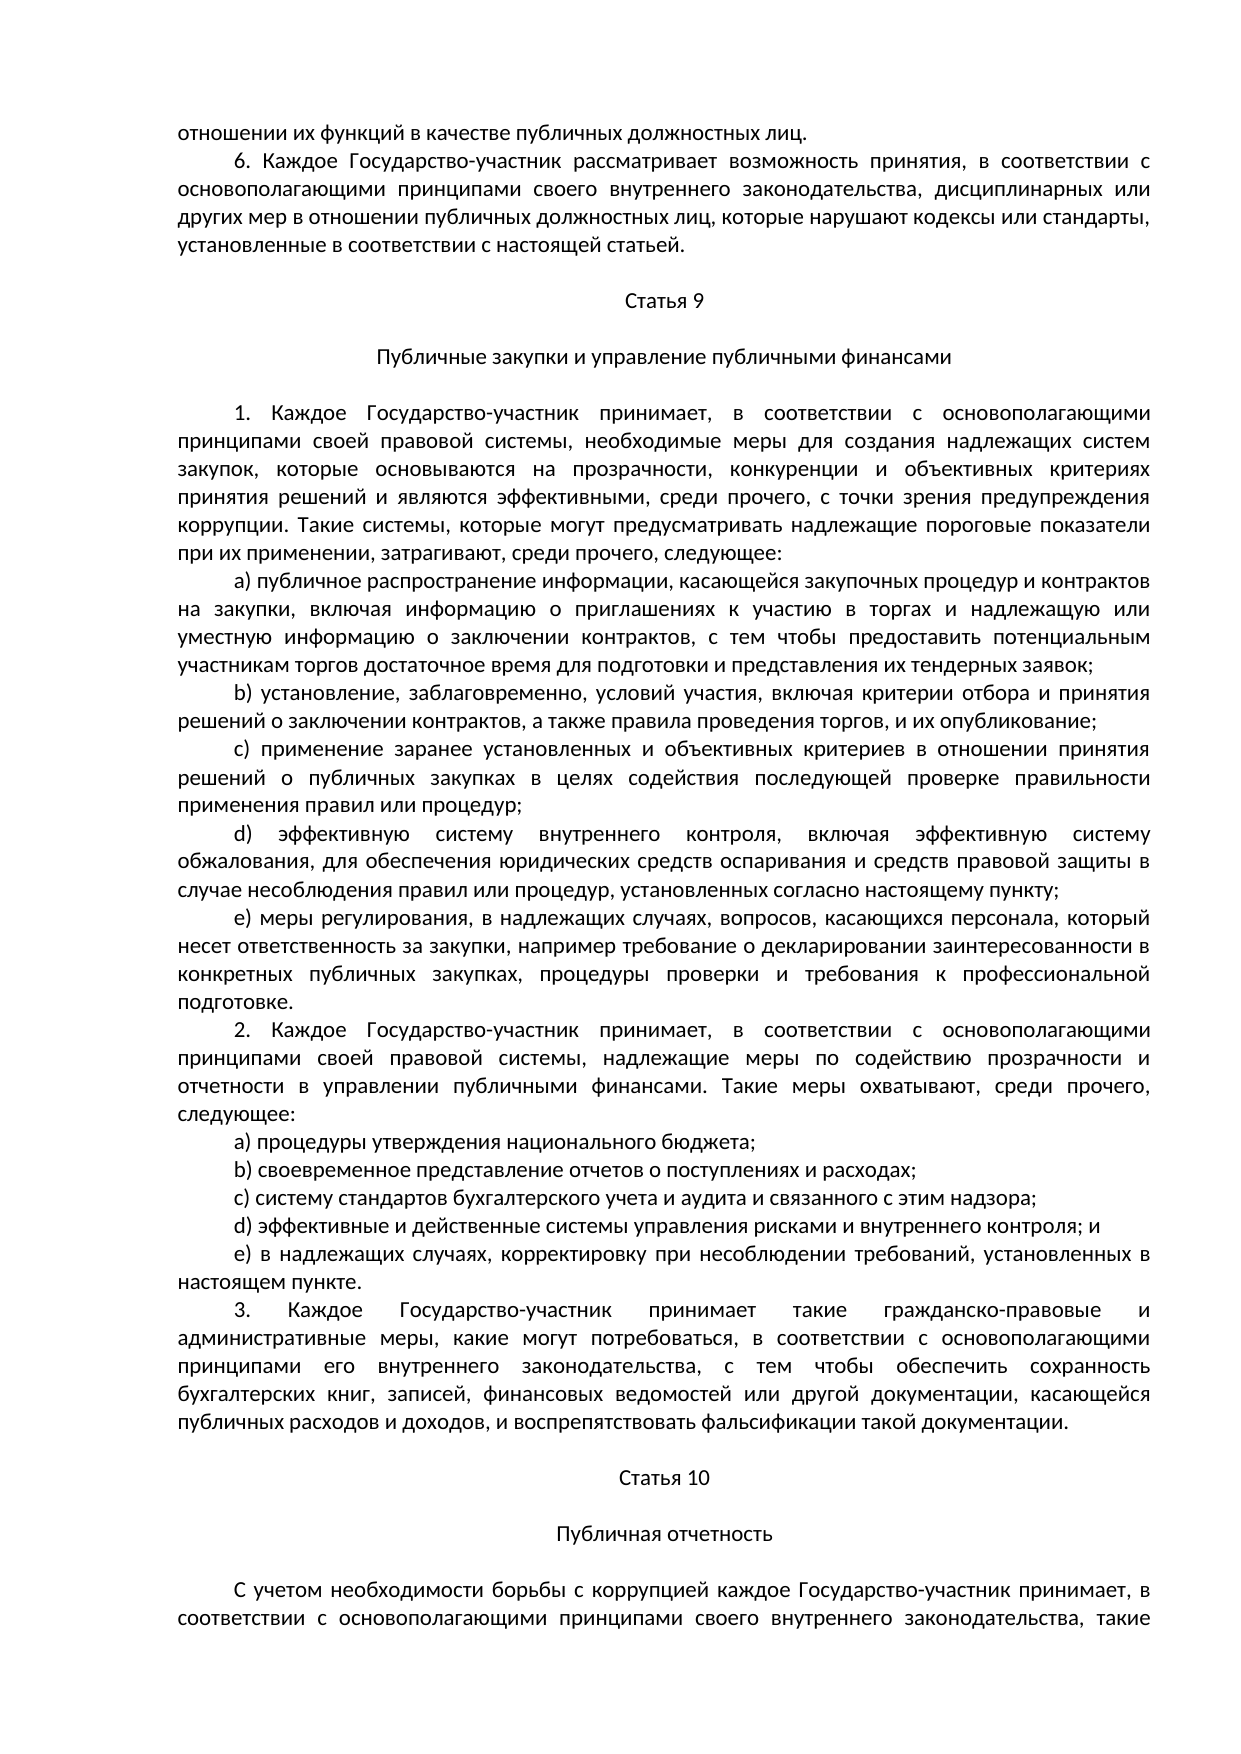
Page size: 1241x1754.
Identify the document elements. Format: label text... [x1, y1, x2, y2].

text 1. Каждое Государство-участник принимает, в соответствии с основополагающими принципами своей правовой системы, необходимые меры для создания надлежащих систем закупок, которые основываются на прозрачности, конкуренции и объективных критериях принятия решений и являются эффективными, среди прочего, с точки зрения предупреждения коррупции. Такие системы, которые могут предусматривать надлежащие пороговые показатели при их применении, затрагивают, среди прочего, следующее: [177, 398, 1152, 566]
text 3. Каждое Государство-участник принимает такие гражданско-правовые и административные меры, какие могут потребоваться, в соответствии с основополагающими принципами его внутреннего законодательства, с тем чтобы обеспечить сохранность бухгалтерских книг, записей, финансовых ведомостей или другой документации, касающейся публичных расходов и доходов, и воспрепятствовать фальсификации такой документации. [177, 1295, 1152, 1435]
text b) своевременное представление отчетов о поступлениях и расходах; [177, 1155, 1152, 1183]
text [177, 1575, 1152, 1631]
text 6. Каждое Государство-участник рассматривает возможность принятия, в соответствии с основополагающими принципами своего внутреннего законодательства, дисциплинарных или других мер в отношении публичных должностных лиц, которые нарушают кодексы или стандарты, установленные в соответствии с настоящей статьей. [177, 146, 1152, 258]
text d) эффективные и действенные системы управления рисками и внутреннего контроля; и [177, 1211, 1152, 1239]
text d) эффективную систему внутреннего контроля, включая эффективную систему обжалования, для обеспечения юридических средств оспаривания и средств правовой защиты в случае несоблюдения правил или процедур, установленных согласно настоящему пункту; [177, 819, 1152, 903]
text a) публичное распространение информации, касающейся закупочных процедур и контрактов на закупки, включая информацию о приглашениях к участию в торгах и надлежащую или уместную информацию о заключении контрактов, с тем чтобы предоставить потенциальным участникам торгов достаточное время для подготовки и представления их тендерных заявок; [177, 566, 1152, 678]
text Статья 10 [177, 1463, 1152, 1491]
text c) применение заранее установленных и объективных критериев в отношении принятия решений о публичных закупках в целях содействия последующей проверке правильности применения правил или процедур; [177, 734, 1152, 819]
text 2. Каждое Государство-участник принимает, в соответствии с основополагающими принципами своей правовой системы, надлежащие меры по содействию прозрачности и отчетности в управлении публичными финансами. Такие меры охватывают, среди прочего, следующее: [177, 1015, 1152, 1127]
text Публичные закупки и управление публичными финансами [177, 342, 1152, 370]
text Публичная отчетность [177, 1519, 1152, 1547]
text a) процедуры утверждения национального бюджета; [177, 1127, 1152, 1155]
text e) в надлежащих случаях, корректировку при несоблюдении требований, установленных в настоящем пункте. [177, 1239, 1152, 1295]
text e) меры регулирования, в надлежащих случаях, вопросов, касающихся персонала, который несет ответственность за закупки, например требование о декларировании заинтересованности в конкретных публичных закупках, процедуры проверки и требования к профессиональной подготовке. [177, 903, 1152, 1015]
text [177, 118, 1152, 146]
text Статья 9 [177, 286, 1152, 314]
text b) установление, заблаговременно, условий участия, включая критерии отбора и принятия решений о заключении контрактов, а также правила проведения торгов, и их опубликование; [177, 678, 1152, 734]
text c) систему стандартов бухгалтерского учета и аудита и связанного с этим надзора; [177, 1183, 1152, 1211]
